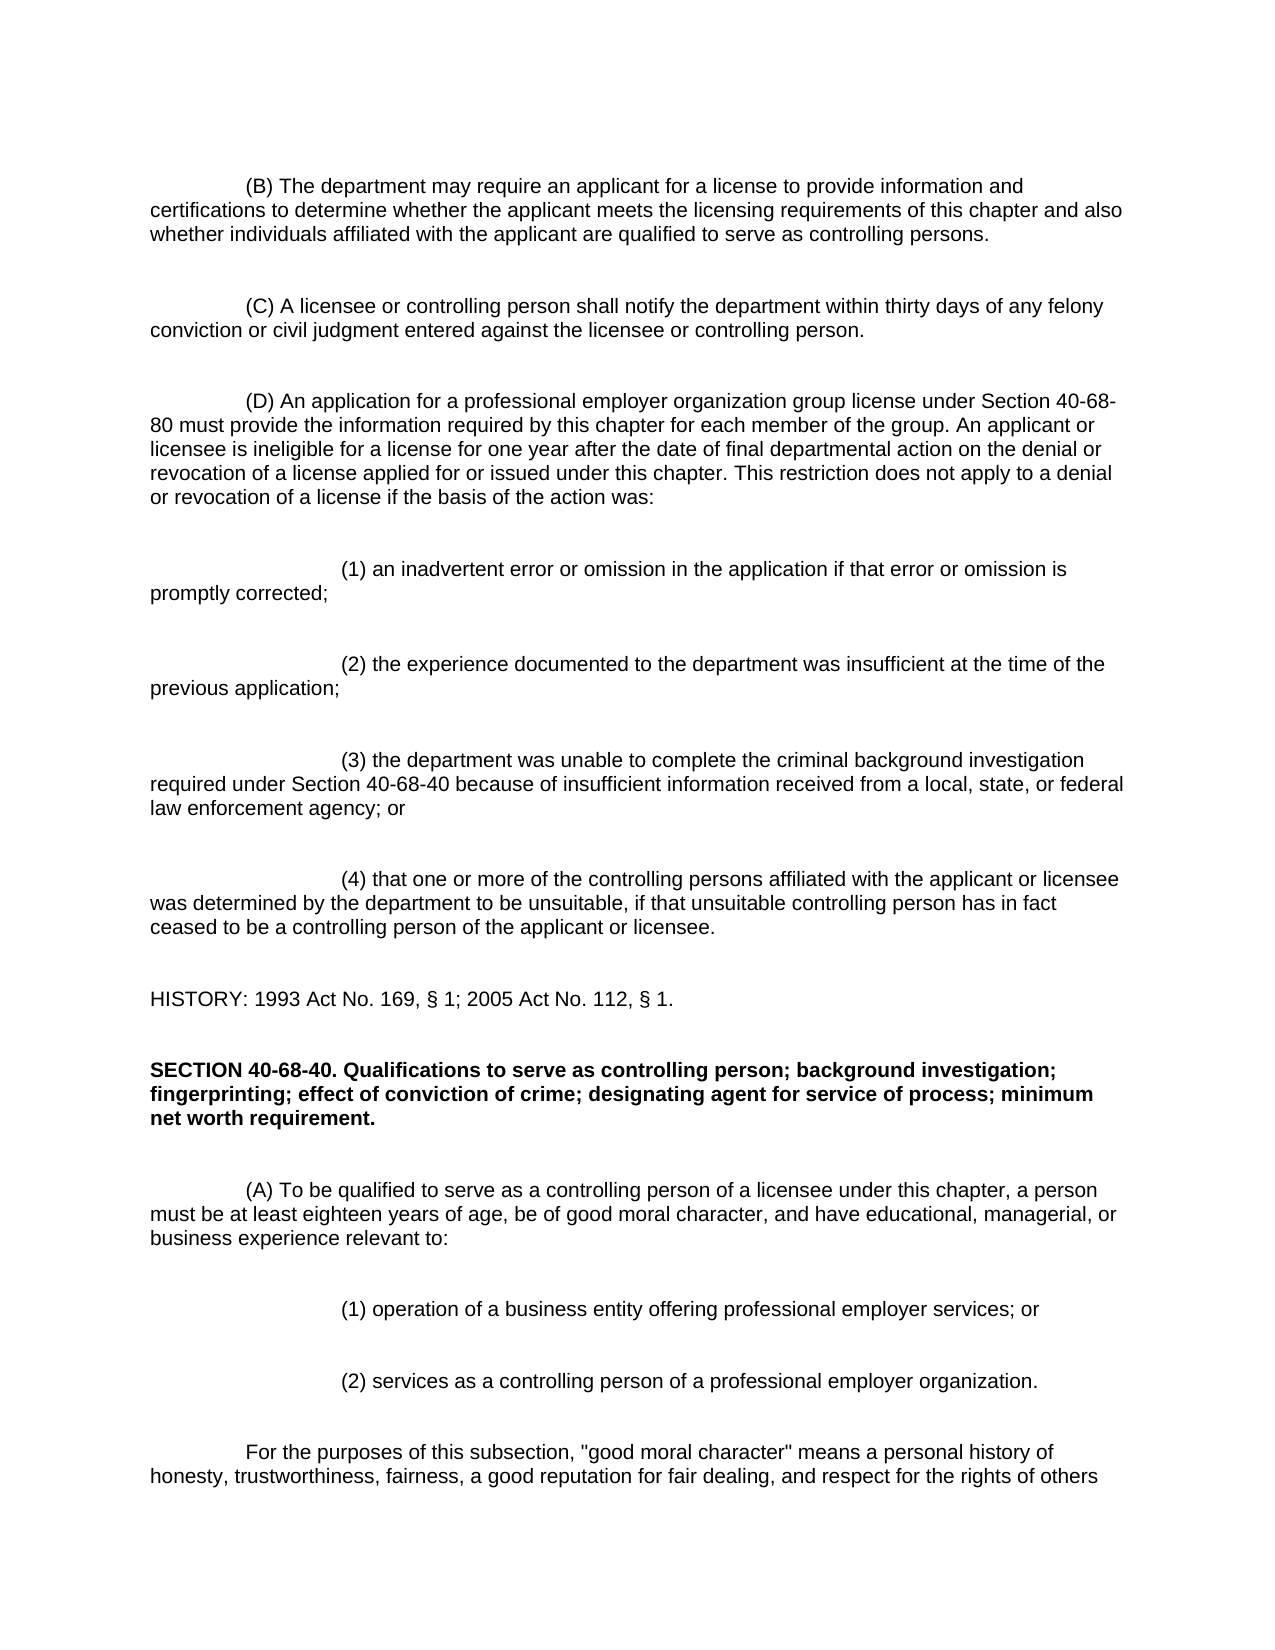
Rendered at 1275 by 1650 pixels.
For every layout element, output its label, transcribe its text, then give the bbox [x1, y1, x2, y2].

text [150, 1440, 1125, 1488]
text HISTORY: 1993 Act No. 169, § 1; 2005 Act No. 112, § 1. [150, 986, 1125, 1034]
text (D) An application for a professional employer organization group license under Section 40-68-80 must provide the information required by this chapter for each member of the group. An applicant or licensee is ineligible for a license for one year after the date of final departmental action on the denial or revocation of a license applied for or issued under this chapter. This restriction does not apply to a denial or revocation of a license if the basis of the action was: [150, 389, 1125, 532]
text (A) To be qualified to serve as a controlling person of a licensee under this chapter, a person must be at least eighteen years of age, be of good moral character, and have educational, managerial, or business experience relevant to: [150, 1177, 1125, 1273]
text (4) that one or more of the controlling persons affiliated with the applicant or licensee was determined by the department to be unsuitable, if that unsuitable controlling person has in fact ceased to be a controlling person of the applicant or licensee. [150, 867, 1125, 962]
text (3) the department was unable to complete the criminal background investigation required under Section 40-68-40 because of insufficient information received from a local, state, or federal law enforcement agency; or [150, 747, 1125, 843]
text (2) services as a controlling person of a professional employer organization. [150, 1368, 1125, 1416]
text SECTION 40-68-40. Qualifications to serve as controlling person; background investigation; fingerprinting; effect of conviction of crime; designating agent for service of process; minimum net worth requirement. [150, 1058, 1125, 1153]
text (1) operation of a business entity offering professional employer services; or [150, 1297, 1125, 1344]
text (2) the experience documented to the department was insufficient at the time of the previous application; [150, 652, 1125, 723]
text (B) The department may require an applicant for a license to provide information and certifications to determine whether the applicant meets the licensing requirements of this chapter and also whether individuals affiliated with the applicant are qualified to serve as controlling persons. [150, 174, 1125, 269]
text (1) an inadvertent error or omission in the application if that error or omission is promptly corrected; [150, 556, 1125, 628]
text (C) A licensee or controlling person shall notify the department within thirty days of any felony conviction or civil judgment entered against the licensee or controlling person. [150, 293, 1125, 365]
